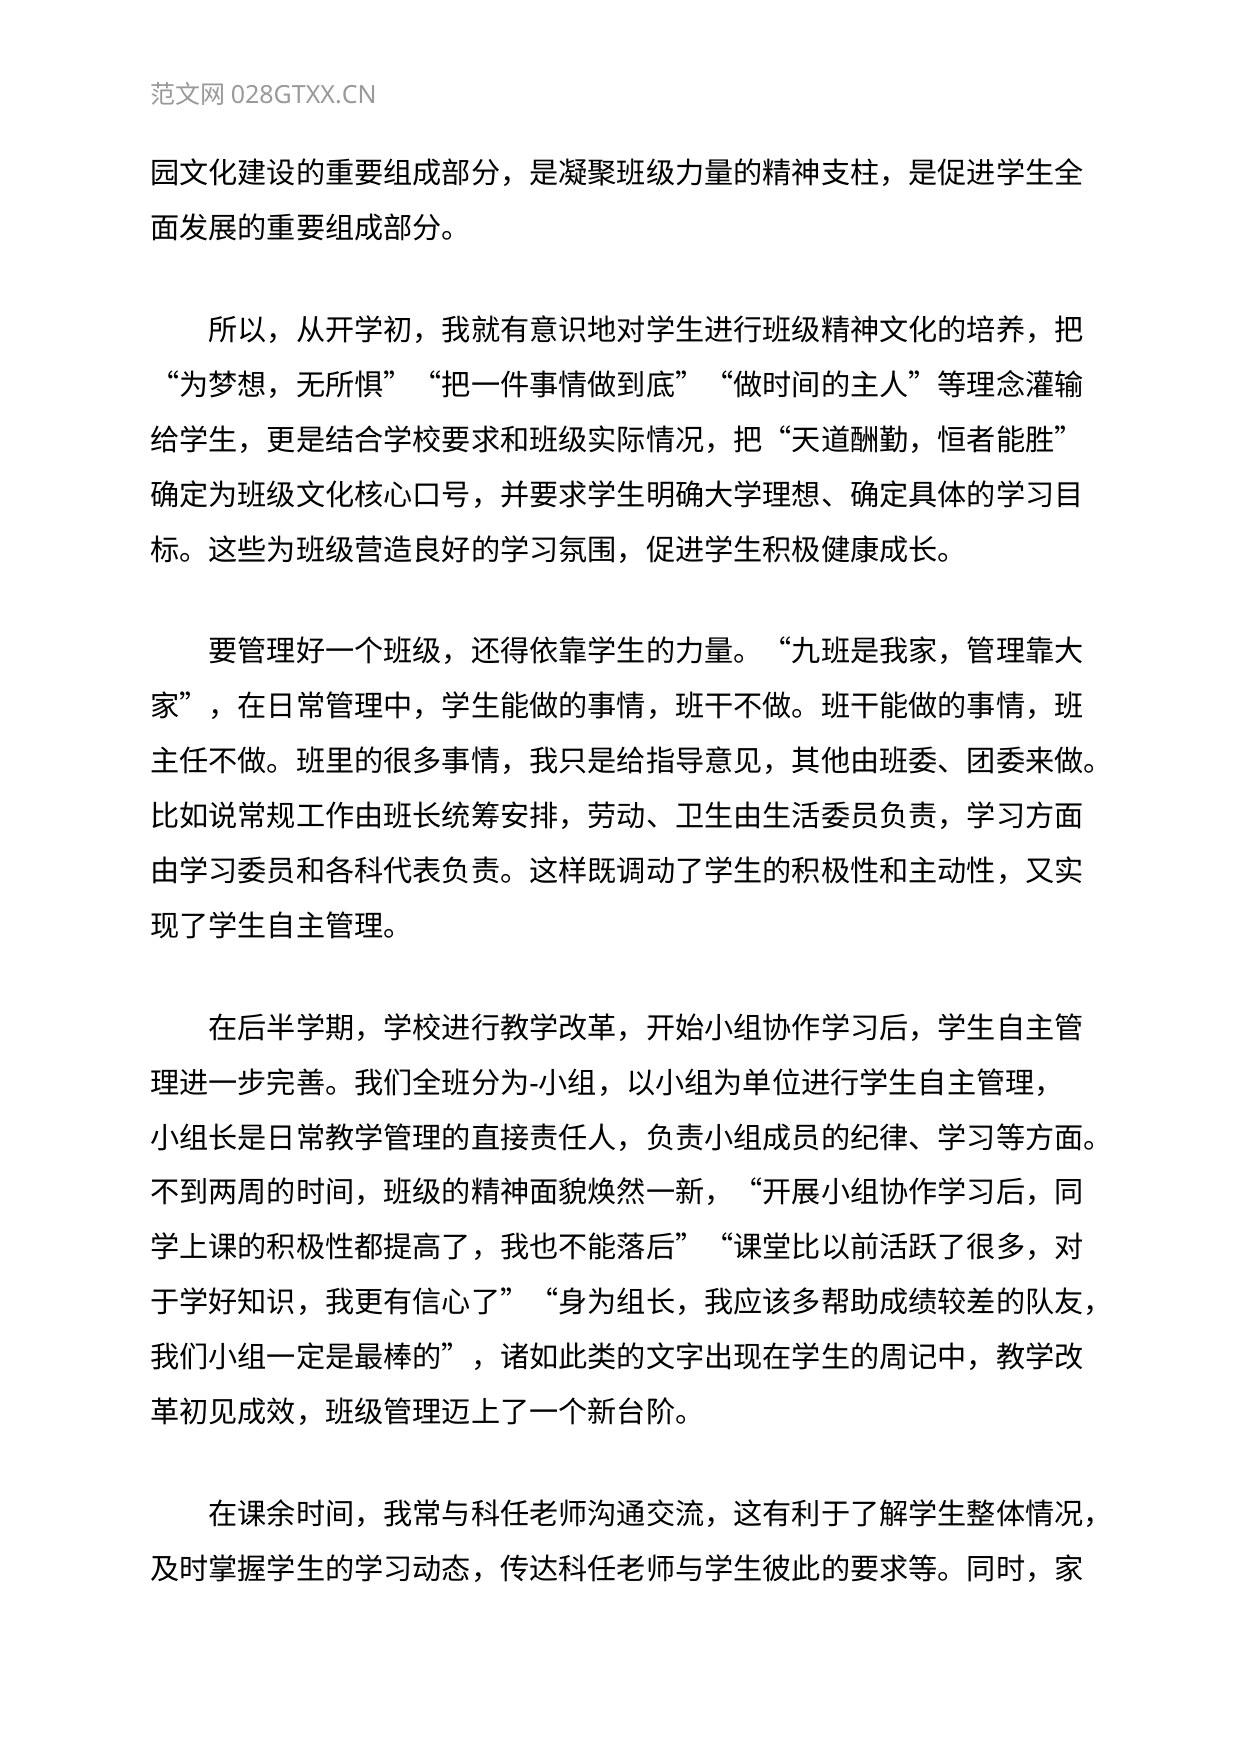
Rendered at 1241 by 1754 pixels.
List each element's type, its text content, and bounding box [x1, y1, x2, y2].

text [150, 150, 1090, 247]
text 在后半学期，学校进行教学改革，开始小组协作学习后，学生自主管理进一步完善。我们全班分为-小组，以小组为单位进行学生自主管理，小组长是日常教学管理的直接责任人，负责小组成员的纪律、学习等方面。不到两周的时间，班级的精神面貌焕然一新，“开展小组协作学习后，同学上课的积极性都提高了，我也不能落后”“课堂比以前活跃了很多，对于学好知识，我更有信心了”“身为组长，我应该多帮助成绩较差的队友，我们小组一定是最棒的”，诸如此类的文字出现在学生的周记中，教学改革初见成效，班级管理迈上了一个新台阶。 [150, 1004, 1090, 1431]
text 要管理好一个班级，还得依靠学生的力量。“九班是我家，管理靠大家”，在日常管理中，学生能做的事情，班干不做。班干能做的事情，班主任不做。班里的很多事情，我只是给指导意见，其他由班委、团委来做。比如说常规工作由班长统筹安排，劳动、卫生由生活委员负责，学习方面由学习委员和各科代表负责。这样既调动了学生的积极性和主动性，又实现了学生自主管理。 [150, 628, 1090, 945]
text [150, 1490, 1090, 1588]
text 所以，从开学初，我就有意识地对学生进行班级精神文化的培养，把“为梦想，无所惧”“把一件事情做到底”“做时间的主人”等理念灌输给学生，更是结合学校要求和班级实际情况，把“天道酬勤，恒者能胜”确定为班级文化核心口号，并要求学生明确大学理想、确定具体的学习目标。这些为班级营造良好的学习氛围，促进学生积极健康成长。 [150, 307, 1090, 568]
